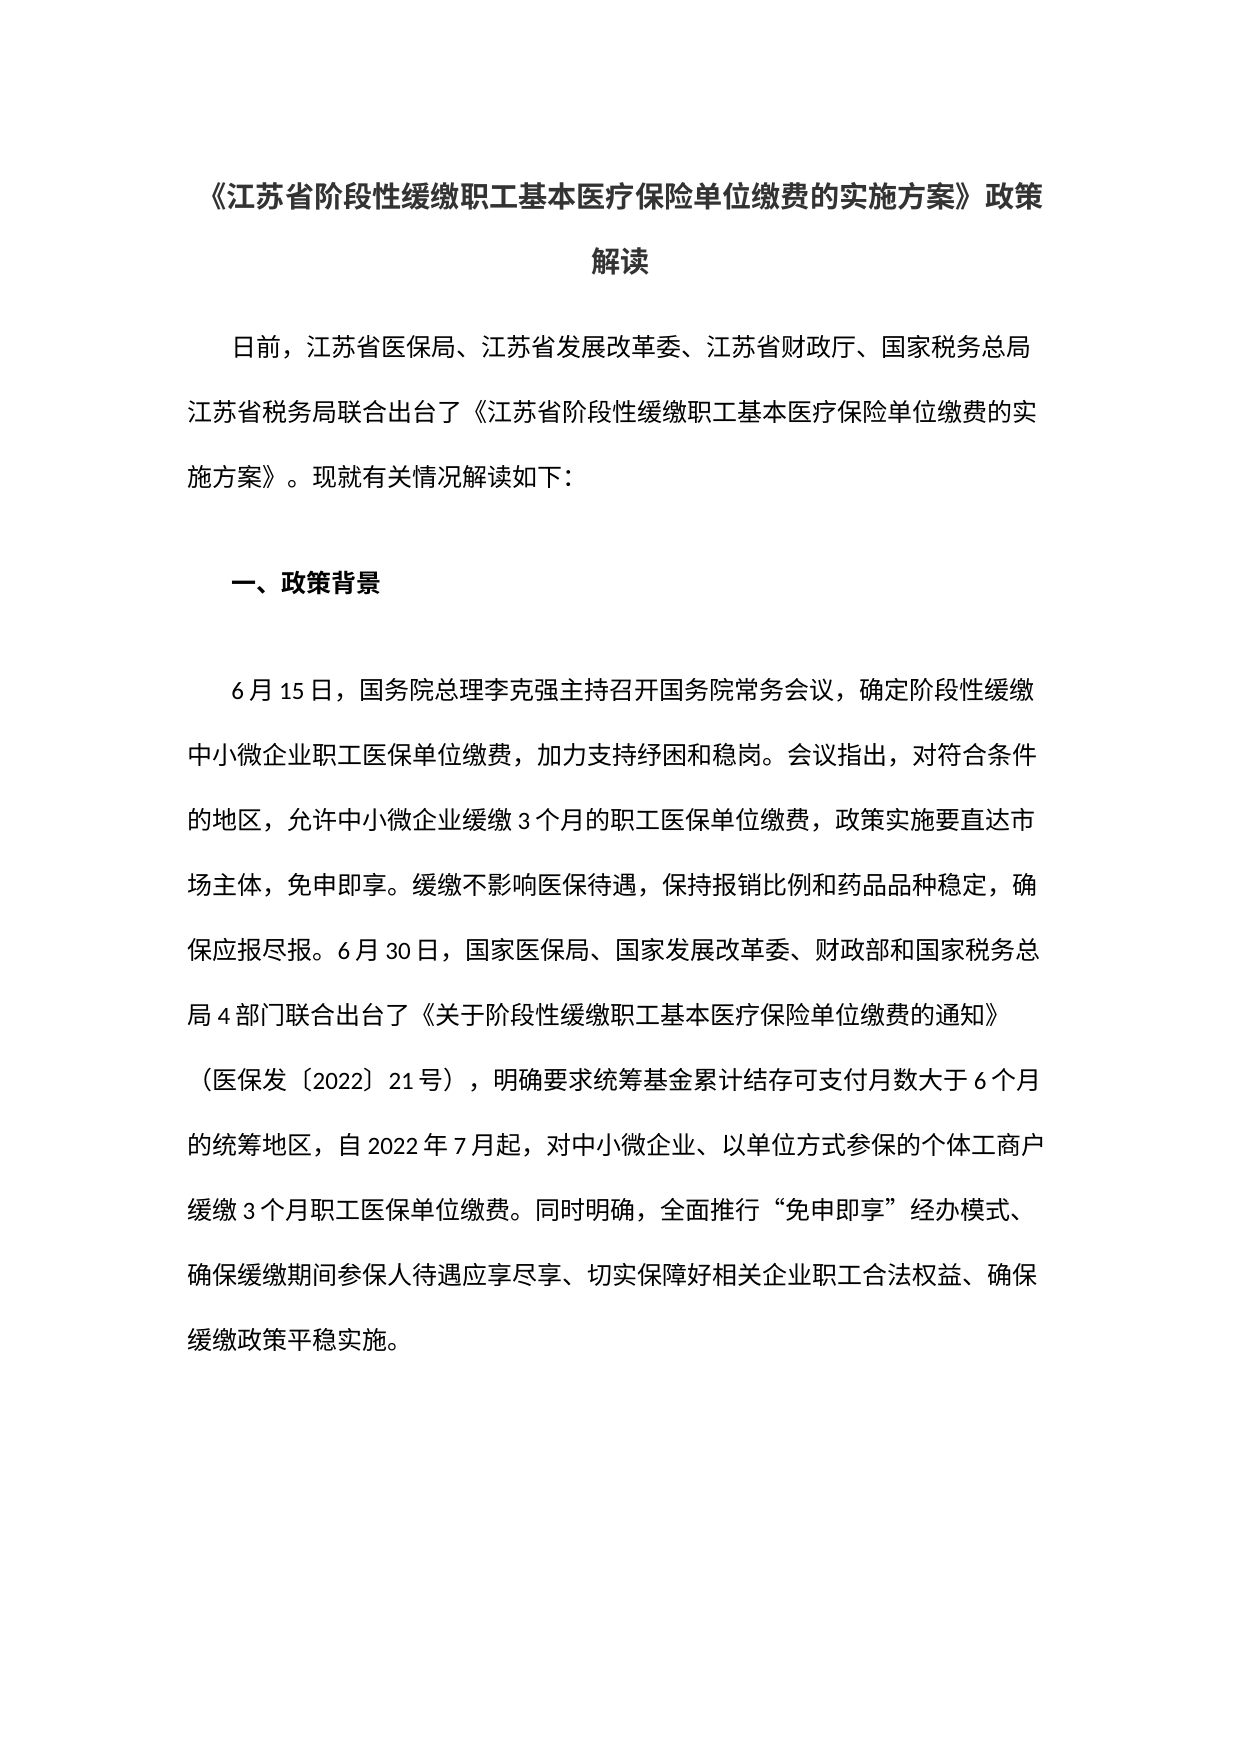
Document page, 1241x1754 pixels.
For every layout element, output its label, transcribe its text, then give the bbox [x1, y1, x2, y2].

subtitle 《江苏省阶段性缓缴职工基本医疗保险单位缴费的实施方案》政策解读 [187, 162, 1053, 292]
text 一、政策背景 [187, 549, 1053, 614]
text 6月15日，国务院总理李克强主持召开国务院常务会议，确定阶段性缓缴中小微企业职工医保单位缴费，加力支持纾困和稳岗。会议指出，对符合条件的地区，允许中小微企业缓缴3个月的职工医保单位缴费，政策实施要直达市场主体，免申即享。缓缴不影响医保待遇，保持报销比例和药品品种稳定，确保应报尽报。6月30日，国家医保局、国家发展改革委、财政部和国家税务总局4部门联合出台了《关于阶段性缓缴职工基本医疗保险单位缴费的通知》（医保发〔2022〕21号），明确要求统筹基金累计结存可支付月数大于6个月的统筹地区，自2022年7月起，对中小微企业、以单位方式参保的个体工商户缓缴3个月职工医保单位缴费。同时明确，全面推行“免申即享”经办模式、确保缓缴期间参保人待遇应享尽享、切实保障好相关企业职工合法权益、确保缓缴政策平稳实施。 [187, 656, 1053, 1371]
text 日前，江苏省医保局、江苏省发展改革委、江苏省财政厅、国家税务总局江苏省税务局联合出台了《江苏省阶段性缓缴职工基本医疗保险单位缴费的实施方案》。现就有关情况解读如下： [187, 313, 1053, 508]
